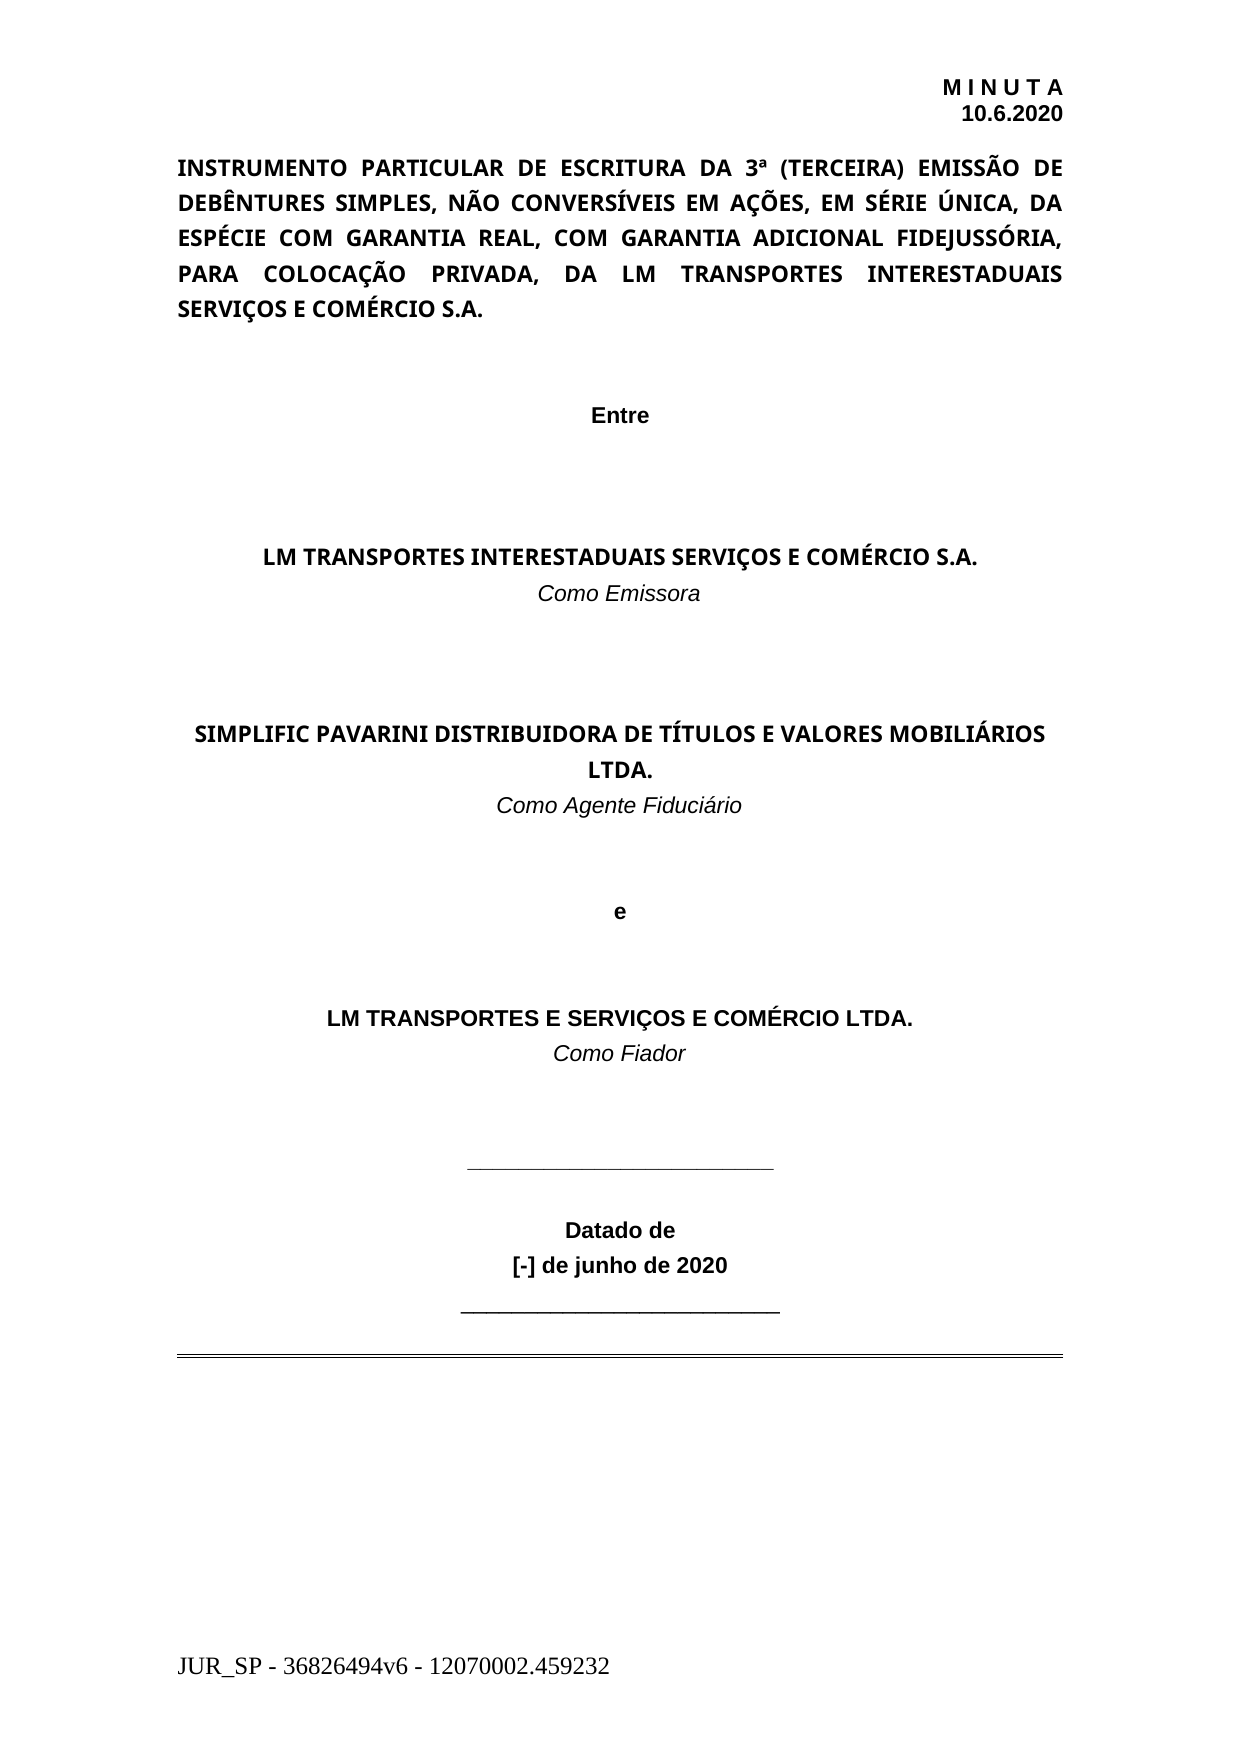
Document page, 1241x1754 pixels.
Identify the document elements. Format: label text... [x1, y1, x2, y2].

text _________________________ [177, 1281, 1063, 1316]
text ________________________ [177, 1139, 1063, 1175]
text Como Agente Fiduciário [177, 785, 1063, 821]
text Simplific Pavarini Distribuidora de Títulos e Valores Mobiliários Ltda. [177, 714, 1063, 785]
text Como Fiador [177, 1033, 1063, 1068]
text INSTRUMENTO PARTICULAR DE ESCRITURA DA 3ª (TERCEIRA) EMISSÃO DE DEBÊNTURES SIMPLES, NÃO CONVERSÍVEIS EM AÇÕES, EM SÉRIE ÚNICA, DA ESPÉCIE COM GARANTIA REAL, COM GARANTIA ADICIONAL FIDEJUSSÓRIA, PARA COLOCAÇÃO PRIVADA, DA LM TRANSPORTES INTERESTADUAIS SERVIÇOS E COMÉRCIO S.A. [177, 148, 1063, 325]
text [-] de junho de 2020 [177, 1246, 1063, 1281]
text Entre [177, 396, 1063, 431]
text Datado de [177, 1210, 1063, 1246]
text Como Emissora [177, 573, 1063, 608]
text e [177, 891, 1063, 927]
text LM Transportes Interestaduais Serviços e Comércio S.A. [177, 537, 1063, 573]
text LM TRANSPORTES E SERVIÇOS E COMÉRCIO LTDA. [177, 998, 1063, 1033]
